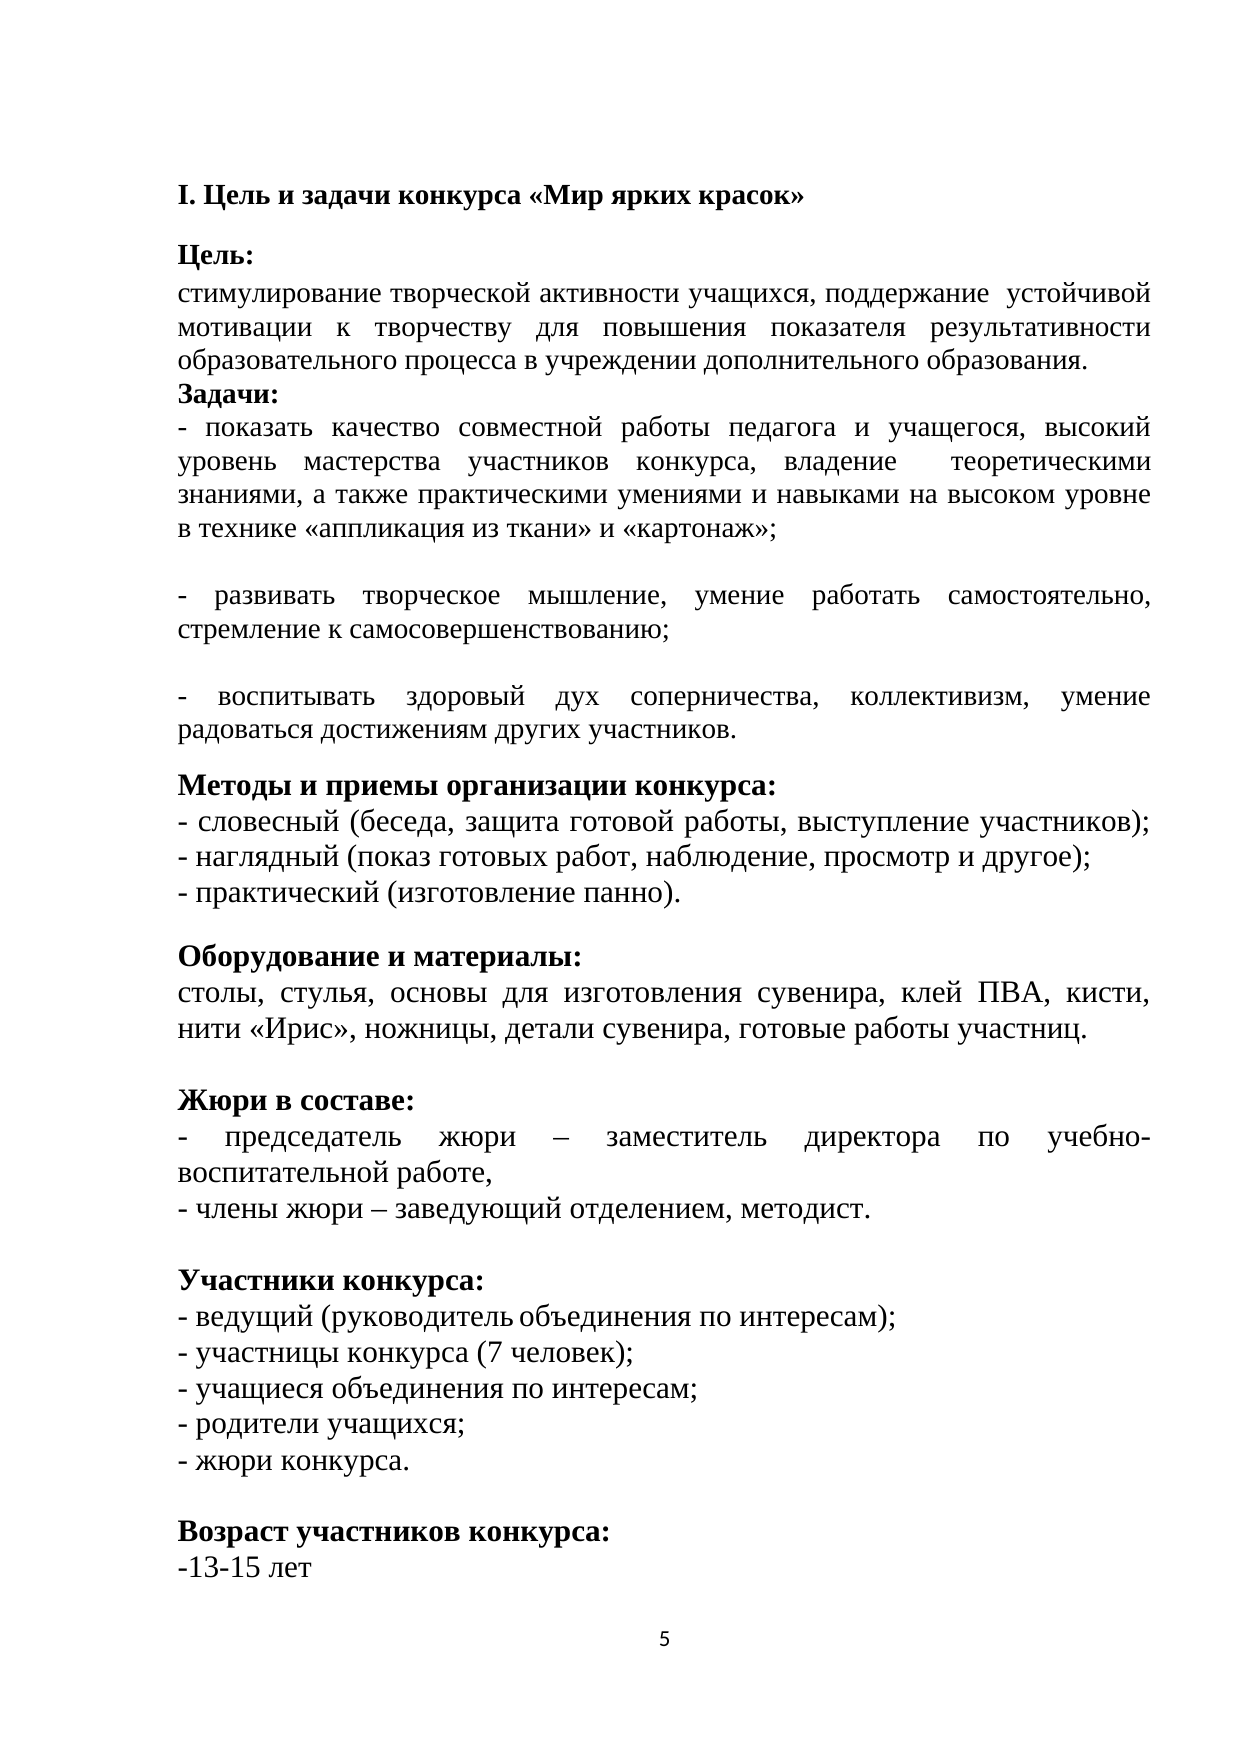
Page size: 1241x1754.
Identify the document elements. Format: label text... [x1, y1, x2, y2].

text Цель: [177, 237, 1152, 270]
text - жюри конкурса. [177, 1441, 1152, 1477]
text - словесный (беседа, защита готовой работы, выступление участников); - наглядный (показ готовых работ, наблюдение, просмотр и другое); [177, 802, 1152, 874]
text I. Цель и задачи конкурса «Мир ярких красок» [177, 177, 1152, 211]
text Методы и приемы организации конкурса: [177, 766, 1152, 802]
text Оборудование и материалы: [177, 938, 1152, 973]
text - председатель жюри – заместитель директора по учебно-воспитательной работе, [177, 1117, 1152, 1189]
text - члены жюри – заведующий отделением, методист. [177, 1189, 1152, 1225]
text - развивать творческое мышление, умение работать самостоятельно, стремление к самосовершенствованию; [177, 577, 1152, 644]
text - родители учащихся; [177, 1405, 1152, 1441]
text Возраст участников конкурса: [177, 1513, 1152, 1548]
text - участницы конкурса (7 человек); [177, 1333, 1152, 1369]
text Задачи: [177, 376, 1152, 409]
text - практический (изготовление панно). [177, 874, 1152, 909]
text -13-15 лет [177, 1548, 1152, 1584]
text - учащиеся объединения по интересам; [177, 1369, 1152, 1405]
text - показать качество совместной работы педагога и учащегося, высокий уровень мастерства участников конкурса, владение теоретическими знаниями, а также практическими умениями и навыками на высоком уровне в технике «аппликация из ткани» и «картонаж»; [177, 409, 1152, 544]
text - ведущий (руководитель объединения по интересам); [177, 1297, 1152, 1333]
text столы, стулья, основы для изготовления сувенира, клей ПВА, кисти, нити «Ирис», ножницы, детали сувенира, готовые работы участниц. [177, 973, 1152, 1045]
text Жюри в составе: [177, 1081, 1152, 1117]
text - воспитывать здоровый дух соперничества, коллективизм, умение радоваться достижениям других участников. [177, 678, 1152, 745]
text Участники конкурса: [177, 1261, 1152, 1297]
text стимулирование творческой активности учащихся, поддержание устойчивой мотивации к творчеству для повышения показателя результативности образовательного процесса в учреждении дополнительного образования. [177, 275, 1152, 376]
